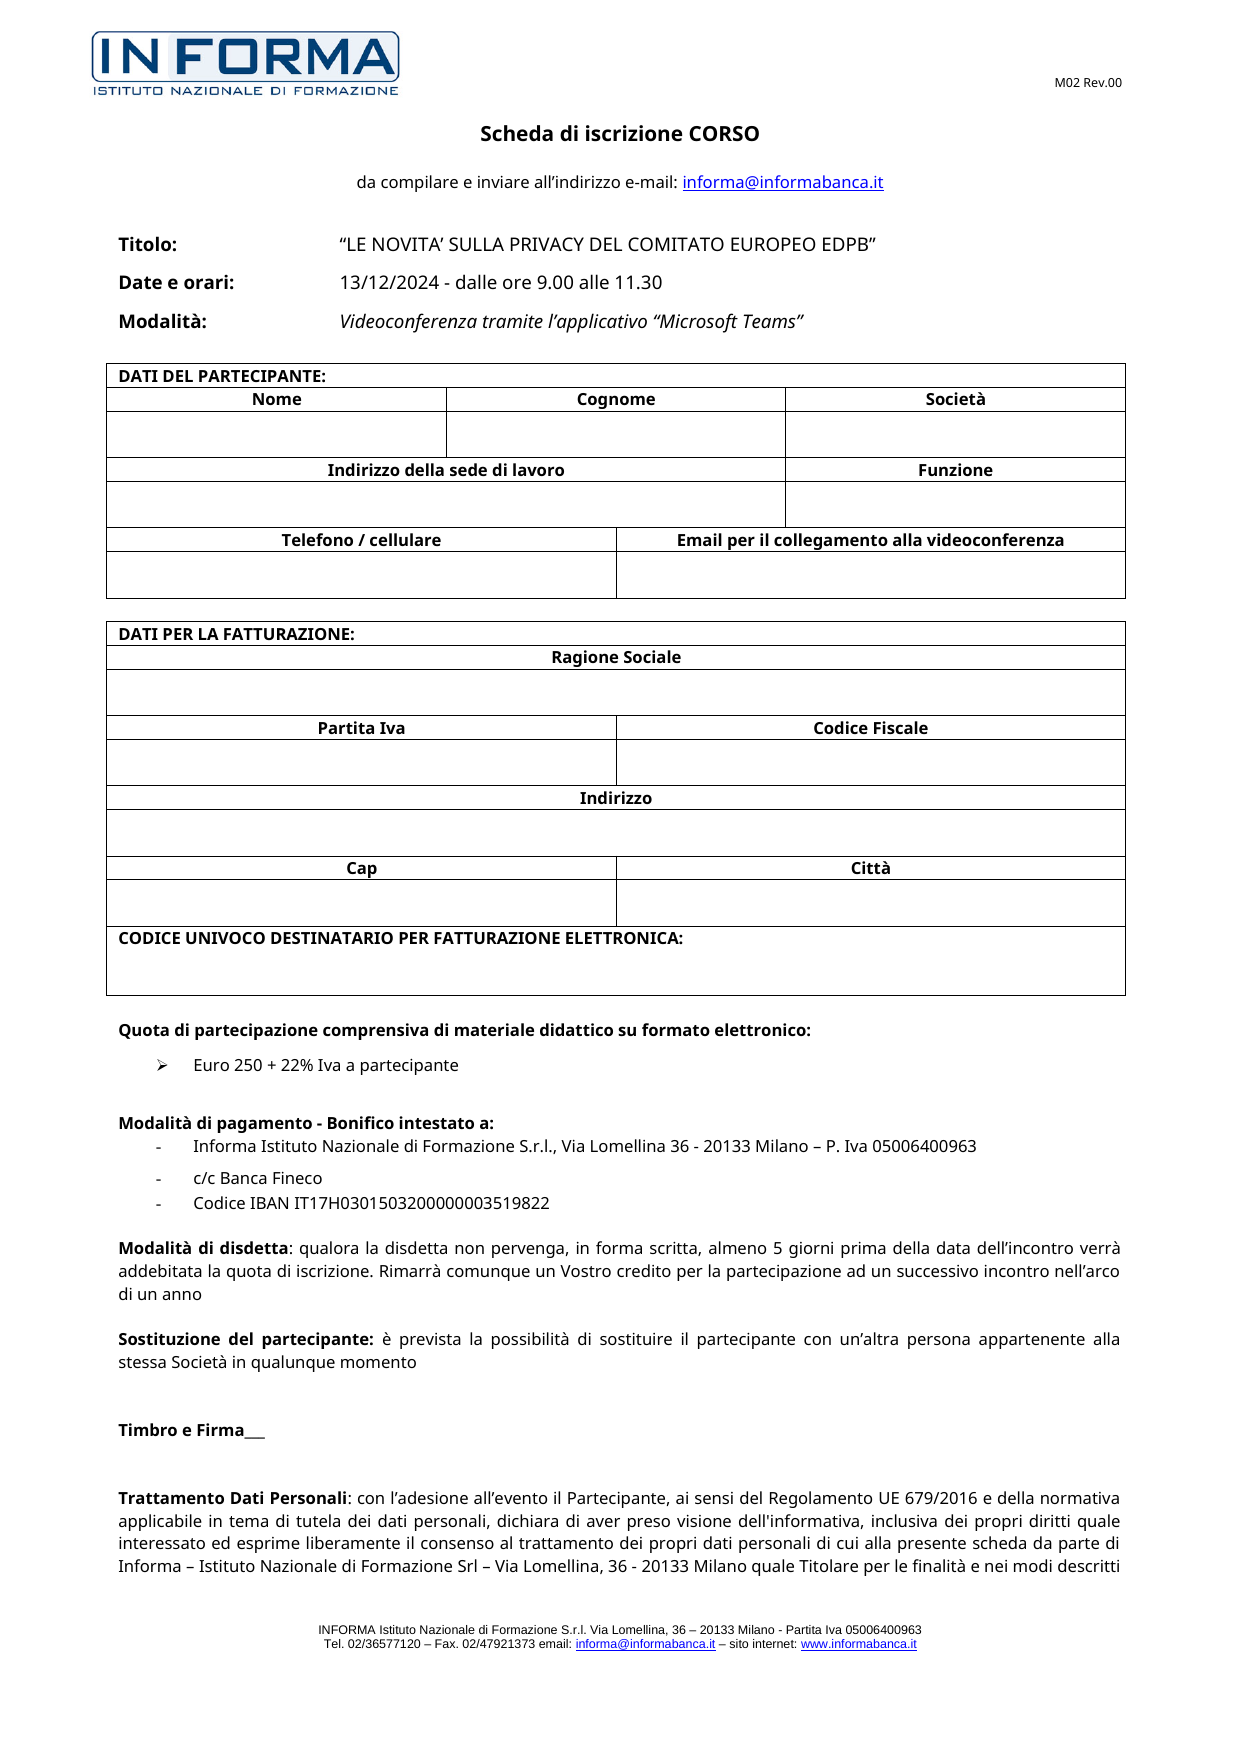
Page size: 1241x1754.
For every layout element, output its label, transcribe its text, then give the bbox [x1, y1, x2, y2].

table_cell [617, 880, 1125, 926]
table_cell Cognome [447, 388, 785, 411]
text Modalità: Videoconferenza tramite l’applicativo “Microsoft Teams” [118, 308, 1122, 333]
list Euro 250 + 22% Iva a partecipante [156, 1054, 1122, 1077]
table_cell Indirizzo [107, 786, 1125, 809]
table_cell Società [786, 388, 1125, 411]
table_cell [107, 810, 1125, 856]
table_cell Ragione Sociale [107, 646, 1125, 669]
table_cell Cap [107, 857, 616, 879]
text Modalità di disdetta: qualora la disdetta non pervenga, in forma scritta, almeno 5 giorni prima della data dell’incontro verrà addebitata la quota di iscrizione. Rimarrà comunque un Vostro credito per la partecipazione ad un successivo incontro nell’arco di un anno [118, 1237, 1122, 1305]
text Modalità di pagamento - Bonifico intestato a: [118, 1112, 1122, 1134]
table_cell [107, 552, 616, 597]
text Titolo: “LE NOVITA’ SULLA PRIVACY DEL COMITATO EUROPEO EDPB” [118, 231, 1122, 257]
table_cell Indirizzo della sede di lavoro [107, 458, 785, 481]
table_cell Funzione [786, 458, 1125, 481]
table_cell [107, 482, 785, 527]
table_cell [786, 482, 1125, 527]
list Informa Istituto Nazionale di Formazione S.r.l., Via Lomellina 36 - 20133 Milano – P. Iva 05006400963 [156, 1134, 1122, 1157]
table_cell Nome [107, 388, 446, 411]
table_cell [617, 552, 1125, 597]
table_cell Partita Iva [107, 716, 616, 739]
table_cell [617, 740, 1125, 785]
picture [83, 25, 408, 100]
table_cell CODICE UNIVOCO DESTINATARIO PER FATTURAZIONE ELETTRONICA: [107, 927, 1125, 995]
table_cell Città [617, 857, 1125, 879]
text Sostituzione del partecipante: è prevista la possibilità di sostituire il partecipante con un’altra persona appartenente alla stessa Società in qualunque momento [118, 1328, 1122, 1373]
list c/c Banca Fineco [156, 1157, 1122, 1191]
table_cell [107, 740, 616, 785]
table_cell Codice Fiscale [617, 716, 1125, 739]
table_cell [447, 412, 785, 457]
text da compilare e inviare all’indirizzo e-mail: informa@informabanca.it [118, 171, 1122, 193]
text Quota di partecipazione comprensiva di materiale didattico su formato elettronico: [118, 1019, 1122, 1041]
table_cell Telefono / cellulare [107, 528, 616, 551]
table_header DATI DEL PARTECIPANTE: [107, 364, 1125, 387]
list Codice IBAN IT17H0301503200000003519822 [156, 1191, 1122, 1214]
table_header DATI PER LA FATTURAZIONE: [107, 622, 1125, 645]
text Timbro e Firma___ [118, 1418, 1122, 1441]
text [118, 1487, 1122, 1577]
table_cell [107, 670, 1125, 715]
table_cell [107, 412, 446, 457]
table_cell [107, 880, 616, 926]
text Scheda di iscrizione CORSO [118, 119, 1122, 148]
table_cell [786, 412, 1125, 457]
table_cell Email per il collegamento alla videoconferenza [617, 528, 1125, 551]
list Date e orari: 13/12/2024 - dalle ore 9.00 alle 11.30 [118, 270, 1122, 295]
